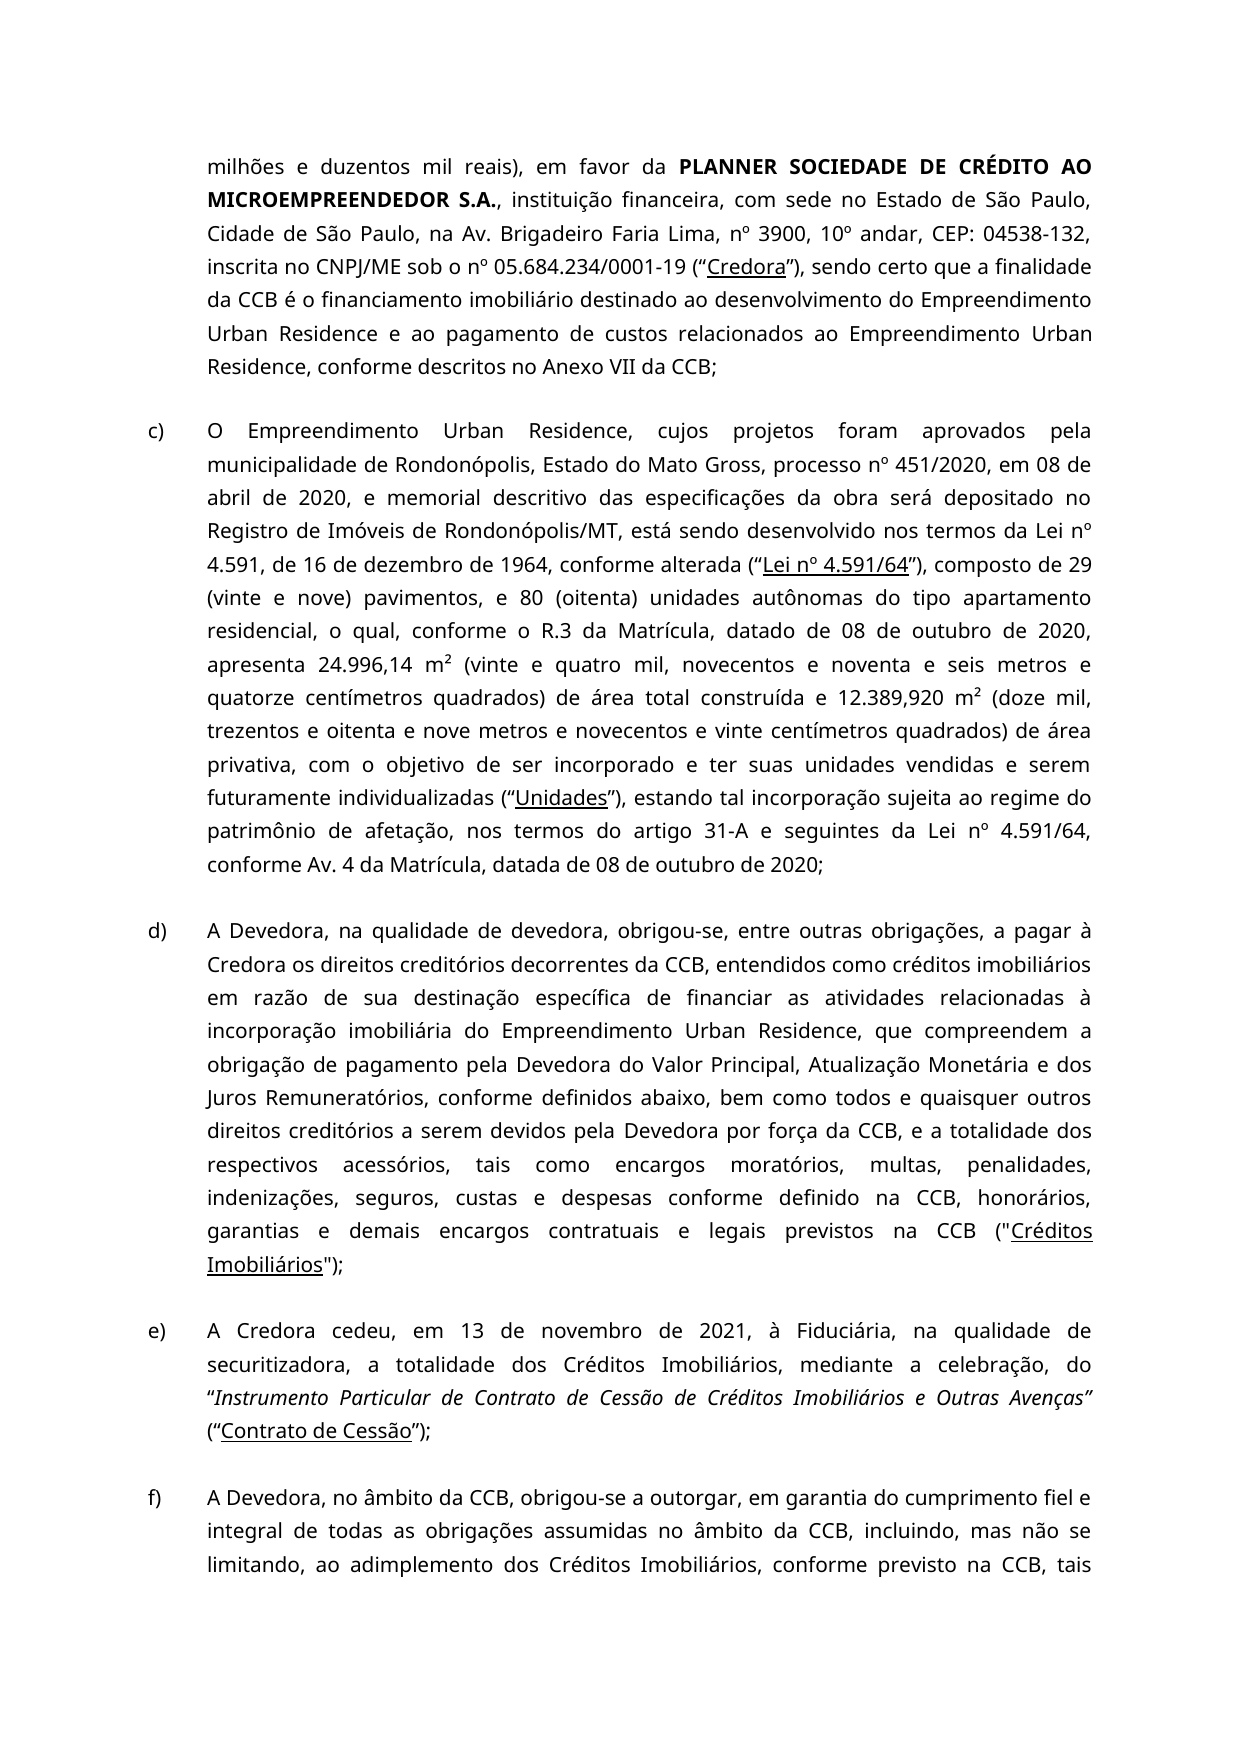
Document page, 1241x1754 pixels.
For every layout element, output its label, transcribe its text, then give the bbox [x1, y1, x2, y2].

list A Devedora, na qualidade de devedora, obrigou-se, entre outras obrigações, a pagar à Credora os direitos creditórios decorrentes da CCB, entendidos como créditos imobiliários em razão de sua destinação específica de financiar as atividades relacionadas à incorporação imobiliária do Empreendimento Urban Residence, que compreendem a obrigação de pagamento pela Devedora do Valor Principal, Atualização Monetária e dos Juros Remuneratórios, conforme definidos abaixo, bem como todos e quaisquer outros direitos creditórios a serem devidos pela Devedora por força da CCB, e a totalidade dos respectivos acessórios, tais como encargos moratórios, multas, penalidades, indenizações, seguros, custas e despesas conforme definido na CCB, honorários, garantias e demais encargos contratuais e legais previstos na CCB ("Créditos Imobiliários"); [148, 912, 1092, 1279]
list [148, 148, 1092, 381]
list A Credora cedeu, em 13 de novembro de 2021, à Fiduciária, na qualidade de securitizadora, a totalidade dos Créditos Imobiliários, mediante a celebração, do “Instrumento Particular de Contrato de Cessão de Créditos Imobiliários e Outras Avenças” (“Contrato de Cessão”); [148, 1312, 1092, 1446]
list O Empreendimento Urban Residence, cujos projetos foram aprovados pela municipalidade de Rondonópolis, Estado do Mato Gross, processo nº 451/2020, em 08 de abril de 2020, e memorial descritivo das especificações da obra será depositado no Registro de Imóveis de Rondonópolis/MT, está sendo desenvolvido nos termos da Lei nº 4.591, de 16 de dezembro de 1964, conforme alterada (“Lei nº 4.591/64”), composto de 29 (vinte e nove) pavimentos, e 80 (oitenta) unidades autônomas do tipo apartamento residencial, o qual, conforme o R.3 da Matrícula, datado de 08 de outubro de 2020, apresenta 24.996,14 m² (vinte e quatro mil, novecentos e noventa e seis metros e quatorze centímetros quadrados) de área total construída e 12.389,920 m² (doze mil, trezentos e oitenta e nove metros e novecentos e vinte centímetros quadrados) de área privativa, com o objetivo de ser incorporado e ter suas unidades vendidas e serem futuramente individualizadas (“Unidades”), estando tal incorporação sujeita ao regime do patrimônio de afetação, nos termos do artigo 31-A e seguintes da Lei nº 4.591/64, conforme Av. 4 da Matrícula, datada de 08 de outubro de 2020; [148, 412, 1092, 879]
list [148, 1479, 1092, 1579]
